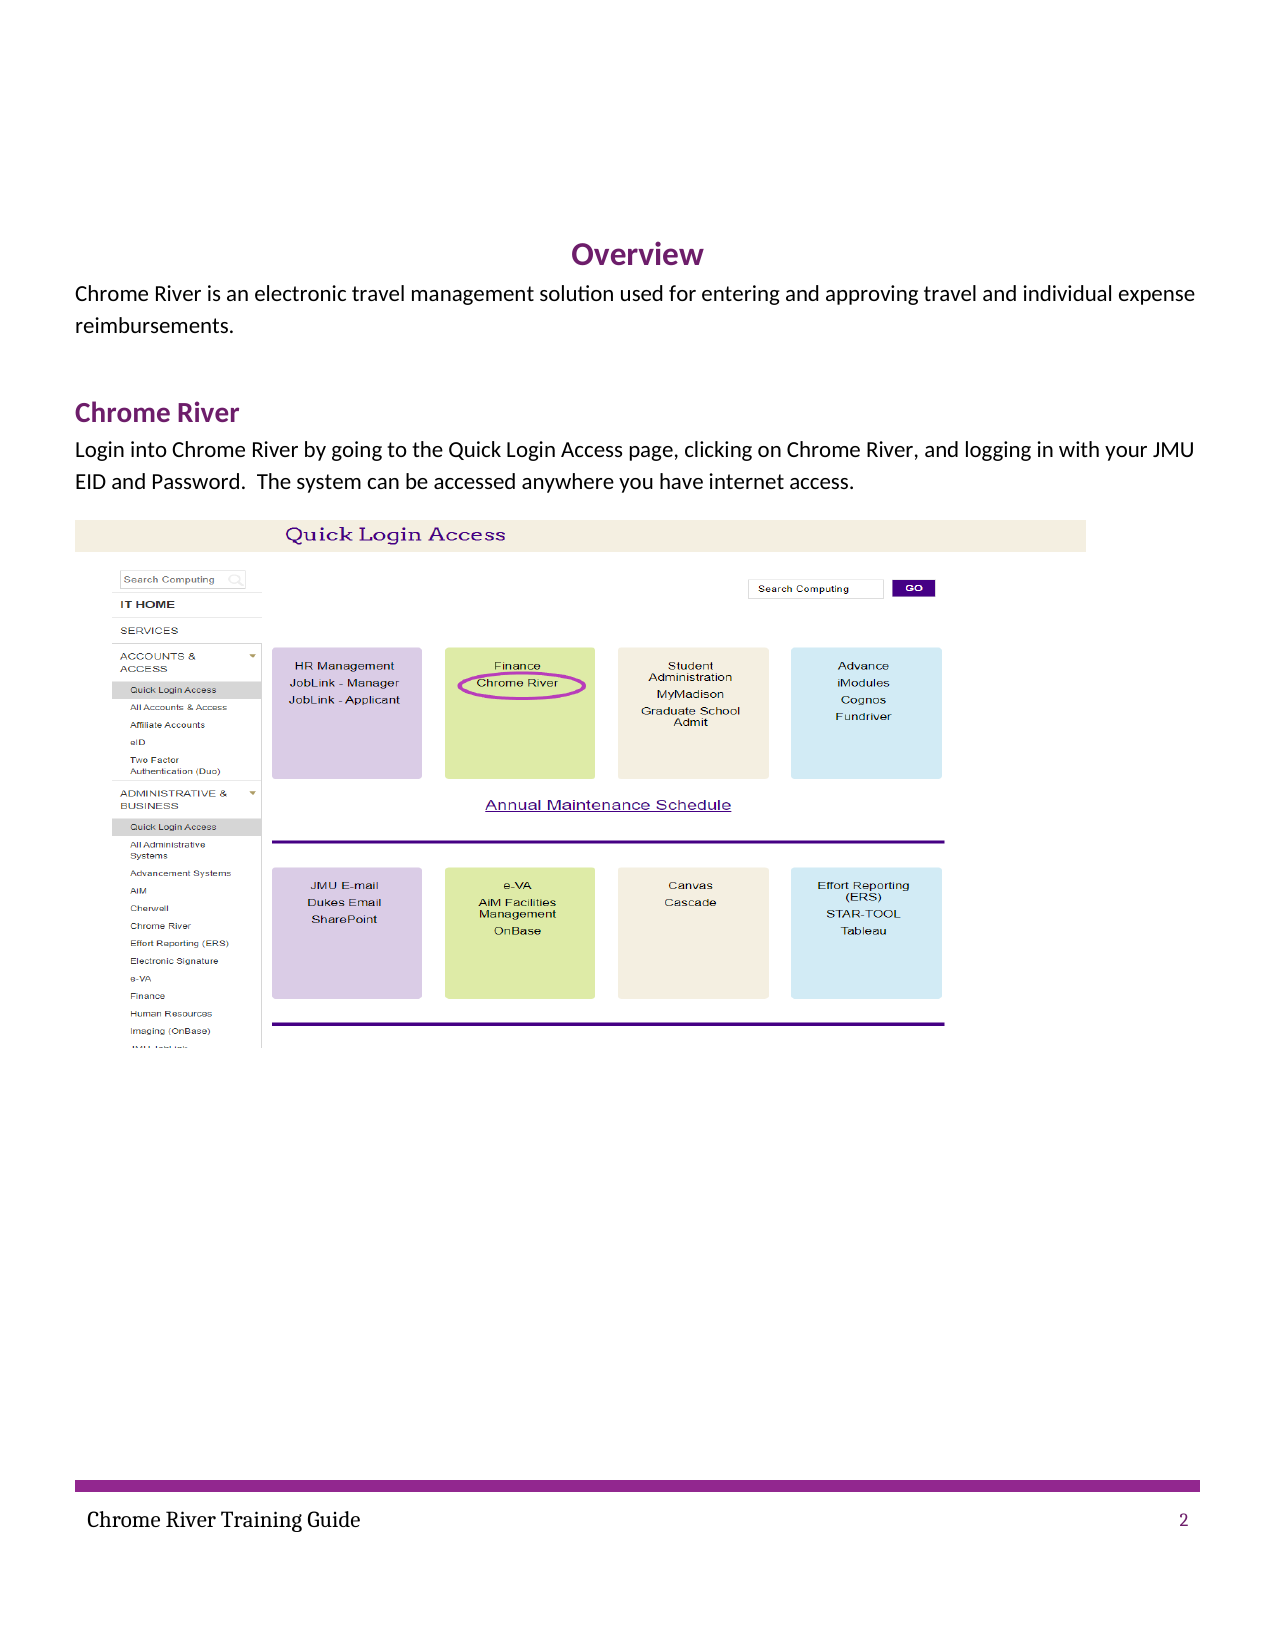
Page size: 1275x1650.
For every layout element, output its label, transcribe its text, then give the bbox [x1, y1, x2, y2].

text Chrome River is an electronic travel management solution used for entering and approving travel and individual expense reimbursements. [75, 279, 1200, 339]
text Login into Chrome River by going to the Quick Login Access page, clicking on Chrome River, and logging in with your JMU EID and Password. The system can be accessed anywhere you have internet access. [75, 435, 1200, 495]
picture [75, 520, 1086, 1048]
subtitle Chrome River [75, 394, 1200, 429]
subtitle Overview [75, 233, 1200, 273]
